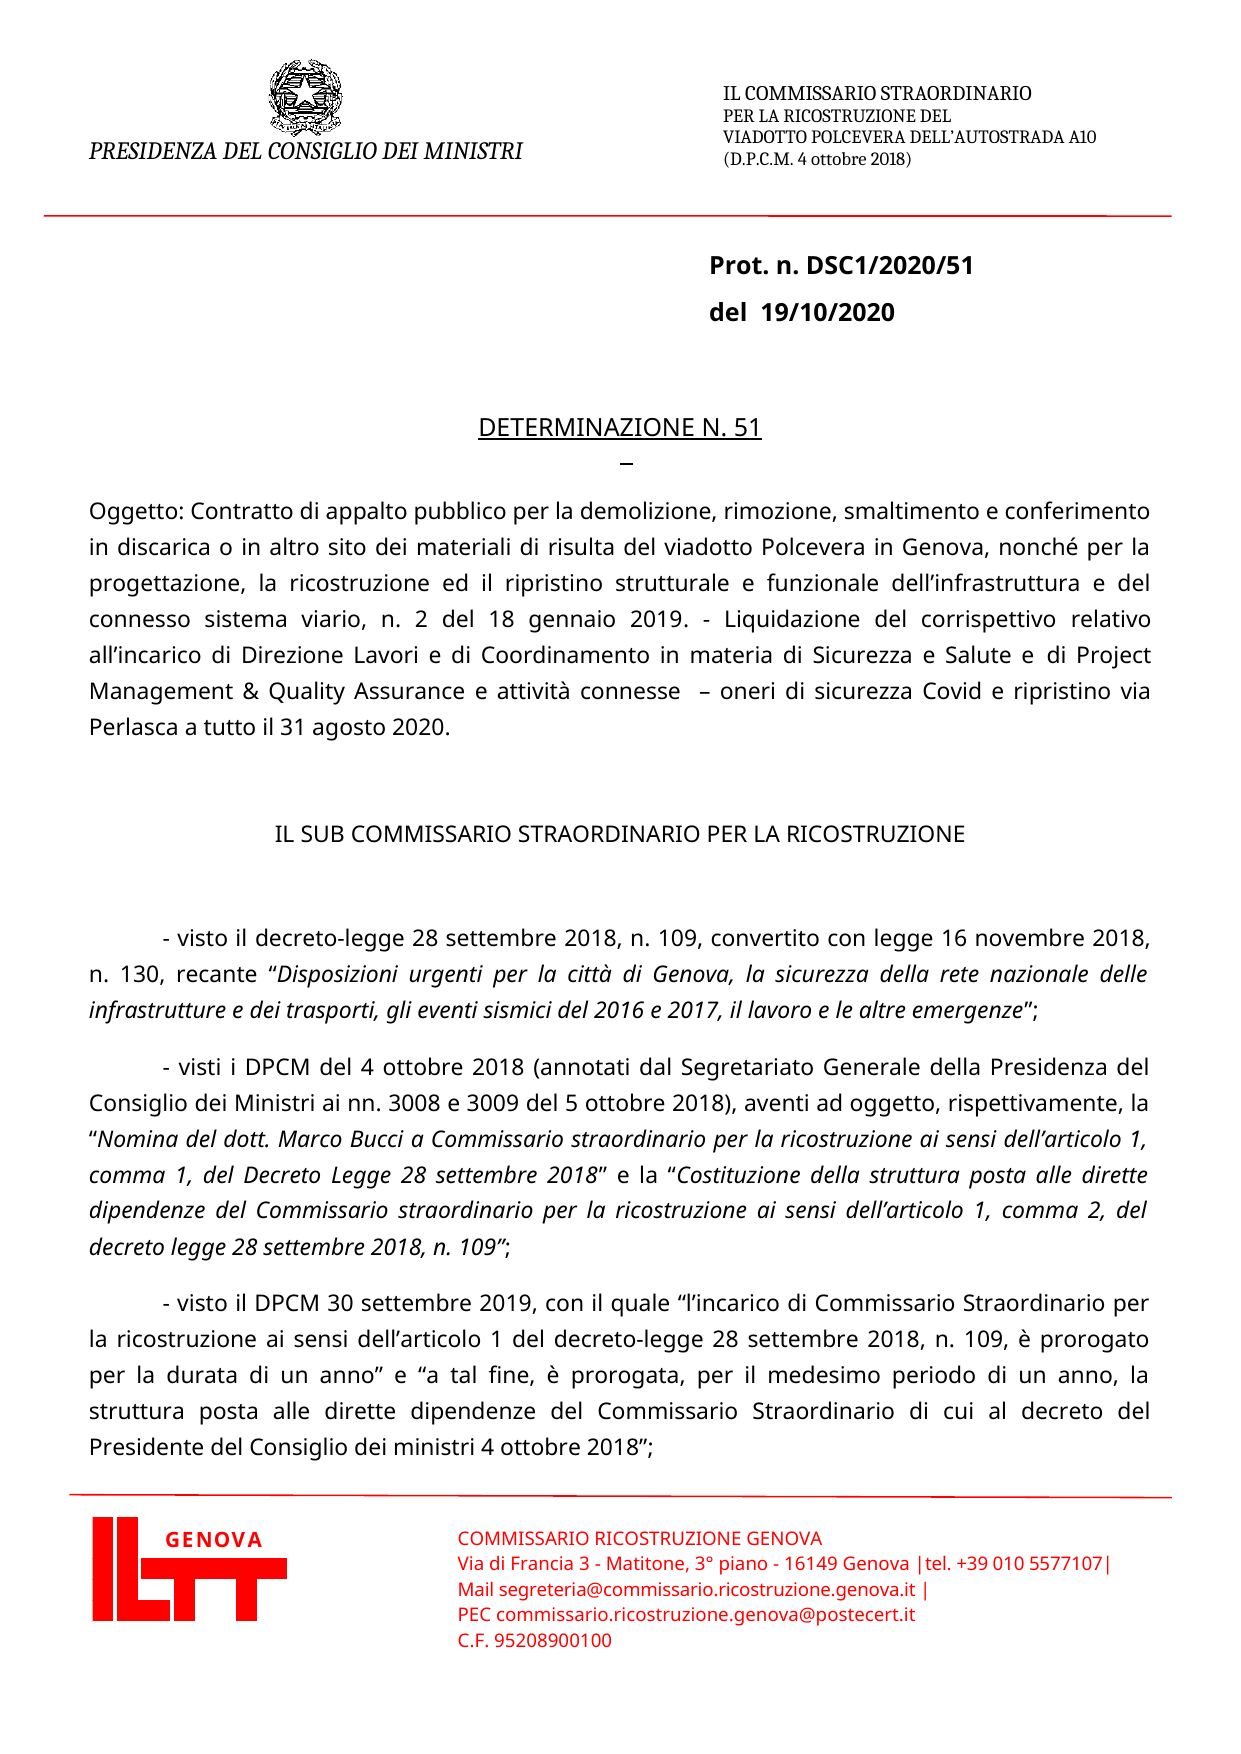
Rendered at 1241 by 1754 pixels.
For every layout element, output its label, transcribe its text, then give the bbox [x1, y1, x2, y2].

text - visti i DPCM del 4 ottobre 2018 (annotati dal Segretariato Generale della Presidenza del Consiglio dei Ministri ai nn. 3008 e 3009 del 5 ottobre 2018), aventi ad oggetto, rispettivamente, la “Nomina del dott. Marco Bucci a Commissario straordinario per la ricostruzione ai sensi dell’articolo 1, comma 1, del Decreto Legge 28 settembre 2018” e la “Costituzione della struttura posta alle dirette dipendenze del Commissario straordinario per la ricostruzione ai sensi dell’articolo 1, comma 2, del decreto legge 28 settembre 2018, n. 109”; [89, 1051, 1152, 1262]
text - visto il decreto-legge 28 settembre 2018, n. 109, convertito con legge 16 novembre 2018, n. 130, recante “Disposizioni urgenti per la città di Genova, la sicurezza della rete nazionale delle infrastrutture e dei trasporti, gli eventi sismici del 2016 e 2017, il lavoro e le altre emergenze”; [89, 922, 1152, 1025]
text del 19/10/2020 [89, 294, 1152, 329]
text IL SUB COMMISSARIO STRAORDINARIO PER LA RICOSTRUZIONE [89, 818, 1152, 850]
text DETERMINAZIONE N. 51 [89, 409, 1152, 443]
picture [268, 59, 344, 138]
text - visto il DPCM 30 settembre 2019, con il quale “l’incarico di Commissario Straordinario per la ricostruzione ai sensi dell’articolo 1 del decreto-legge 28 settembre 2018, n. 109, è prorogato per la durata di un anno” e “a tal fine, è prorogata, per il medesimo periodo di un anno, la struttura posta alle dirette dipendenze del Commissario Straordinario di cui al decreto del Presidente del Consiglio dei ministri 4 ottobre 2018”; [89, 1287, 1152, 1462]
text Oggetto: Contratto di appalto pubblico per la demolizione, rimozione, smaltimento e conferimento in discarica o in altro sito dei materiali di risulta del viadotto Polcevera in Genova, nonché per la progettazione, la ricostruzione ed il ripristino strutturale e funzionale dell’infrastruttura e del connesso sistema viario, n. 2 del 18 gennaio 2019. - Liquidazione del corrispettivo relativo all’incarico di Direzione Lavori e di Coordinamento in materia di Sicurezza e Salute e di Project Management & Quality Assurance e attività connesse – oneri di sicurezza Covid e ripristino via Perlasca a tutto il 31 agosto 2020. [89, 495, 1152, 742]
text Prot. n. DSC1/2020/51 [89, 248, 1152, 282]
